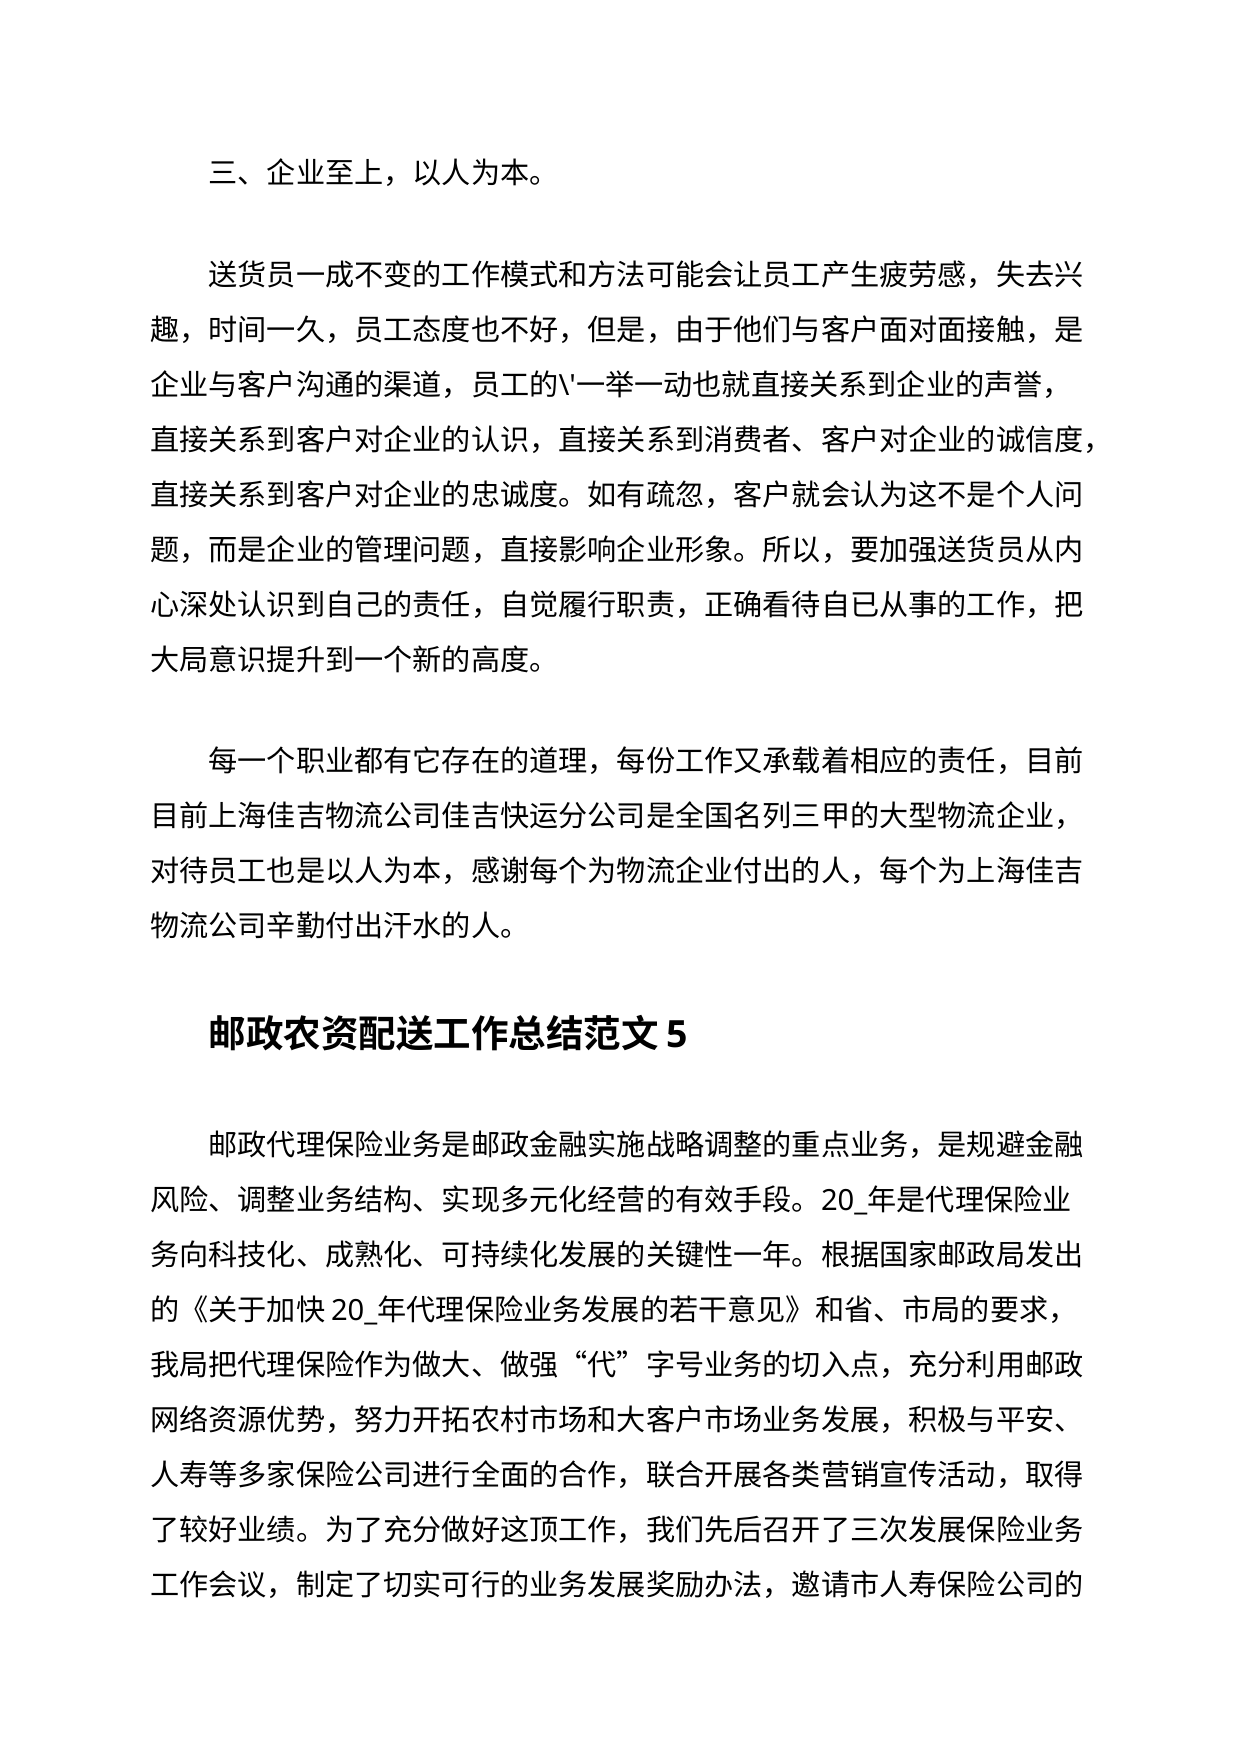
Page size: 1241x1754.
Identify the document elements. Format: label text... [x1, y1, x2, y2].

text 邮政农资配送工作总结范文5 [150, 1004, 1090, 1059]
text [150, 1122, 1090, 1604]
text 三、企业至上，以人为本。 [150, 150, 1090, 192]
text 每一个职业都有它存在的道理，每份工作又承载着相应的责任，目前目前上海佳吉物流公司佳吉快运分公司是全国名列三甲的大型物流企业，对待员工也是以人为本，感谢每个为物流企业付出的人，每个为上海佳吉物流公司辛勤付出汗水的人。 [150, 738, 1090, 945]
text 送货员一成不变的工作模式和方法可能会让员工产生疲劳感，失去兴趣，时间一久，员工态度也不好，但是，由于他们与客户面对面接触，是企业与客户沟通的渠道，员工的\'一举一动也就直接关系到企业的声誉，直接关系到客户对企业的认识，直接关系到消费者、客户对企业的诚信度，直接关系到客户对企业的忠诚度。如有疏忽，客户就会认为这不是个人问题，而是企业的管理问题，直接影响企业形象。所以，要加强送货员从内心深处认识到自己的责任，自觉履行职责，正确看待自已从事的工作，把大局意识提升到一个新的高度。 [150, 252, 1090, 678]
